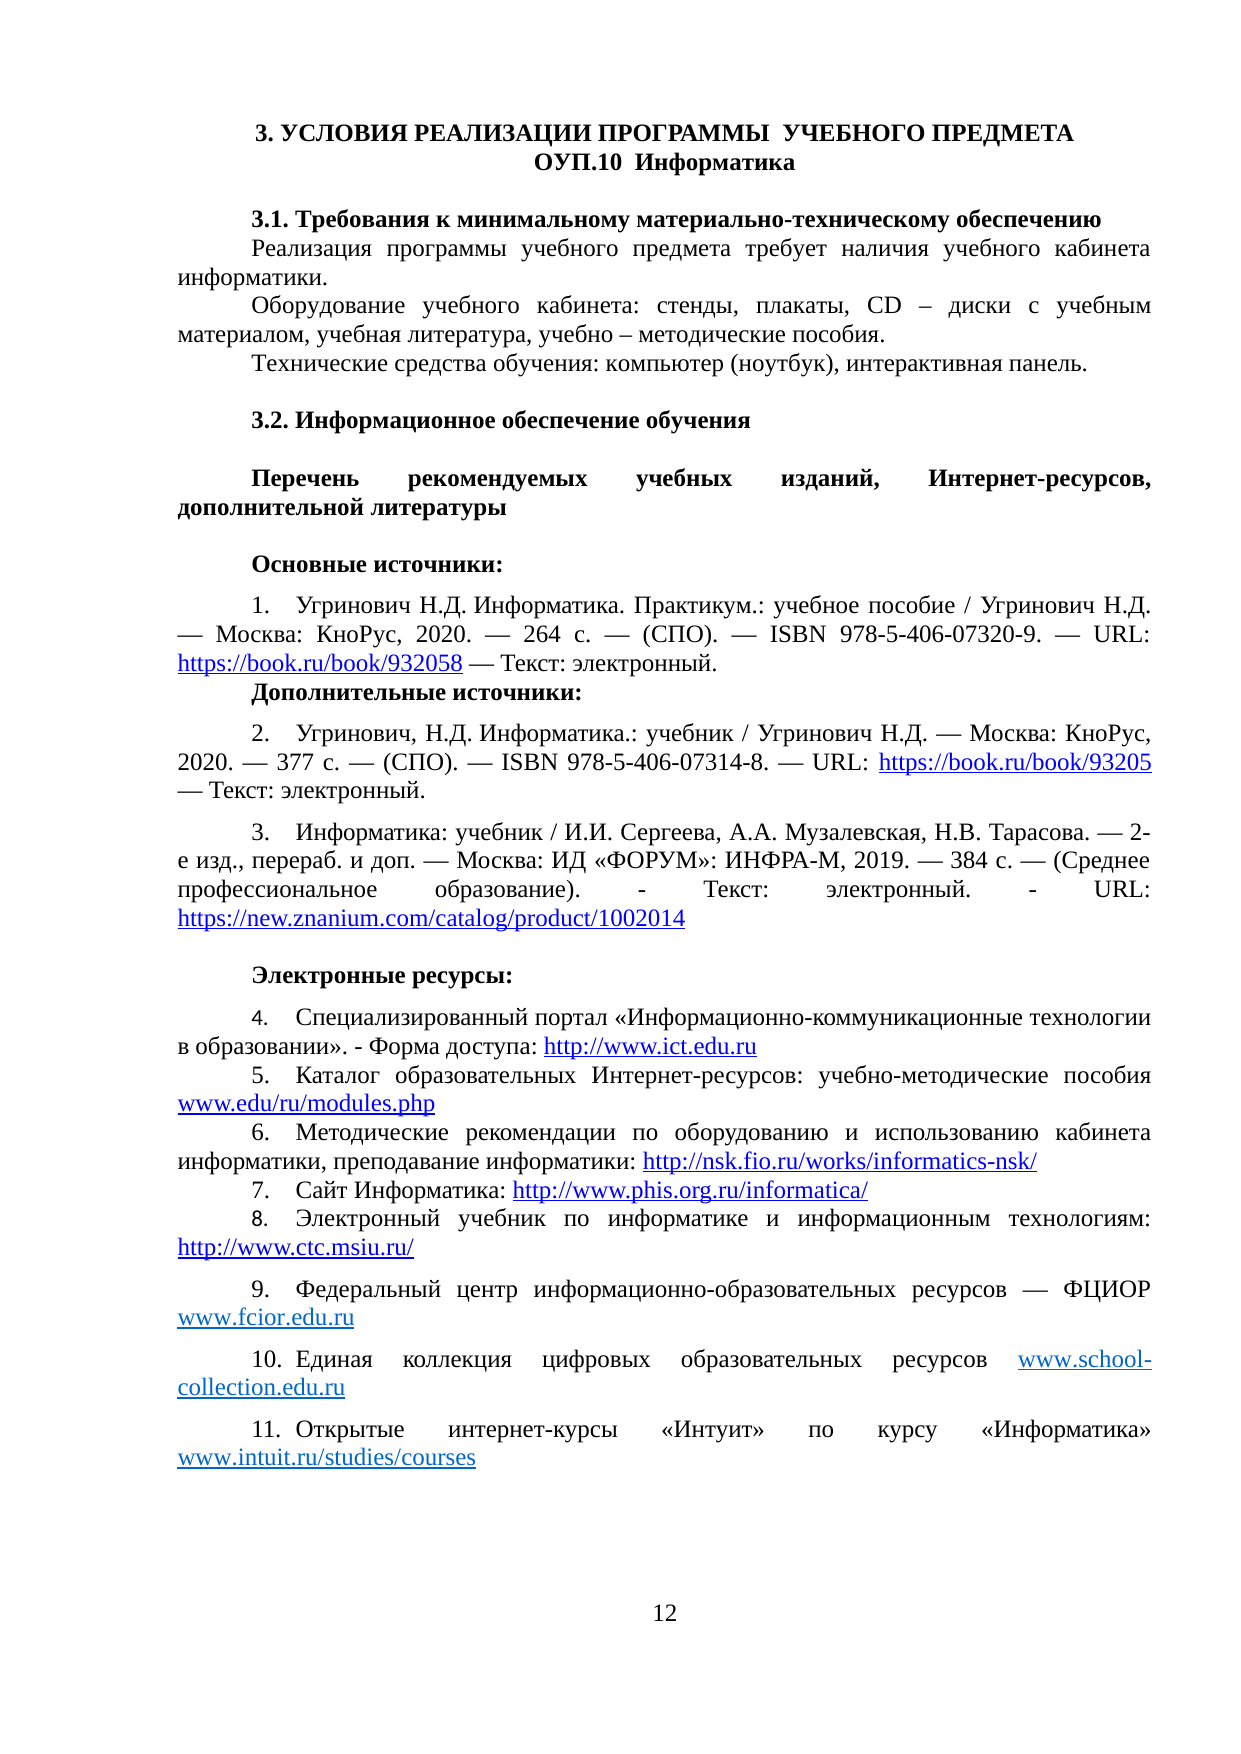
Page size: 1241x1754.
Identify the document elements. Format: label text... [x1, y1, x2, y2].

list Единая коллекция цифровых образовательных ресурсов www.school-collection.edu.ru [177, 1344, 1152, 1401]
text 3.1. Требования к минимальному материально-техническому обеспечению [177, 204, 1152, 233]
text Дополнительные источники: [177, 677, 1152, 706]
text Оборудование учебного кабинета: стенды, плакаты, CD – диски с учебным материалом, учебная литература, учебно – методические пособия. [177, 291, 1152, 348]
text Технические средства обучения: компьютер (ноутбук), интерактивная панель. [177, 348, 1152, 377]
list Федеральный центр информационно-образовательных ресурсов — ФЦИОР www.fcior.edu.ru [177, 1274, 1152, 1331]
text ОУП.10 Информатика [177, 147, 1152, 176]
list Методические рекомендации по оборудованию и использованию кабинета информатики, преподавание информатики: http://nsk.fio.ru/works/informatics-nsk/ [177, 1117, 1152, 1175]
text 3.2. Информационное обеспечение обучения [177, 406, 1152, 434]
list Специализированный портал «Информационно-коммуникационные технологии в образовании». - Форма доступа: http://www.ict.edu.ru [177, 1002, 1152, 1060]
list Каталог образовательных Интернет-ресурсов: учебно-методические пособия www.edu/ru/modules.php [177, 1060, 1152, 1117]
list Информатика: учебник / И.И. Сергеева, А.А. Музалевская, Н.В. Тарасова. — 2-е изд., перераб. и доп. — Москва: ИД «ФОРУМ»: ИНФРА-М, 2019. — 384 с. — (Среднее профессиональное образование). - Текст: электронный. - URL: https://new.znanium.com/catalog/product/1002014 [177, 817, 1152, 932]
text Основные источники: [177, 549, 1152, 578]
subtitle 3. условия реализации программы УчебноГО ПРЕДМЕТА [177, 118, 1152, 147]
list Угринович, Н.Д. Информатика.: учебник / Угринович Н.Д. — Москва: КноРус, 2020. — 377 с. — (СПО). — ISBN 978-5-406-07314-8. — URL: https://book.ru/book/93205 — Текст: электронный. [177, 718, 1152, 804]
text Реализация программы учебного предмета требует наличия учебного кабинета информатики. [177, 233, 1152, 291]
list Сайт Информатика: http://www.phis.org.ru/informatica/ [177, 1175, 1152, 1203]
list Угринович Н.Д. Информатика. Практикум.: учебное пособие / Угринович Н.Д. — Москва: КноРус, 2020. — 264 с. — (СПО). — ISBN 978-5-406-07320-9. — URL: https://book.ru/book/932058 — Текст: электронный. [177, 591, 1152, 677]
list Открытые интернет-курсы «Интуит» по курсу «Информатика» www.intuit.ru/studies/courses [177, 1414, 1152, 1471]
text Перечень рекомендуемых учебных изданий, Интернет-ресурсов, дополнительной литературы [177, 463, 1152, 521]
list Электронный учебник по информатике и информационным технологиям: http://www.ctc.msiu.ru/ [177, 1203, 1152, 1261]
text Электронные ресурсы: [177, 961, 1152, 989]
